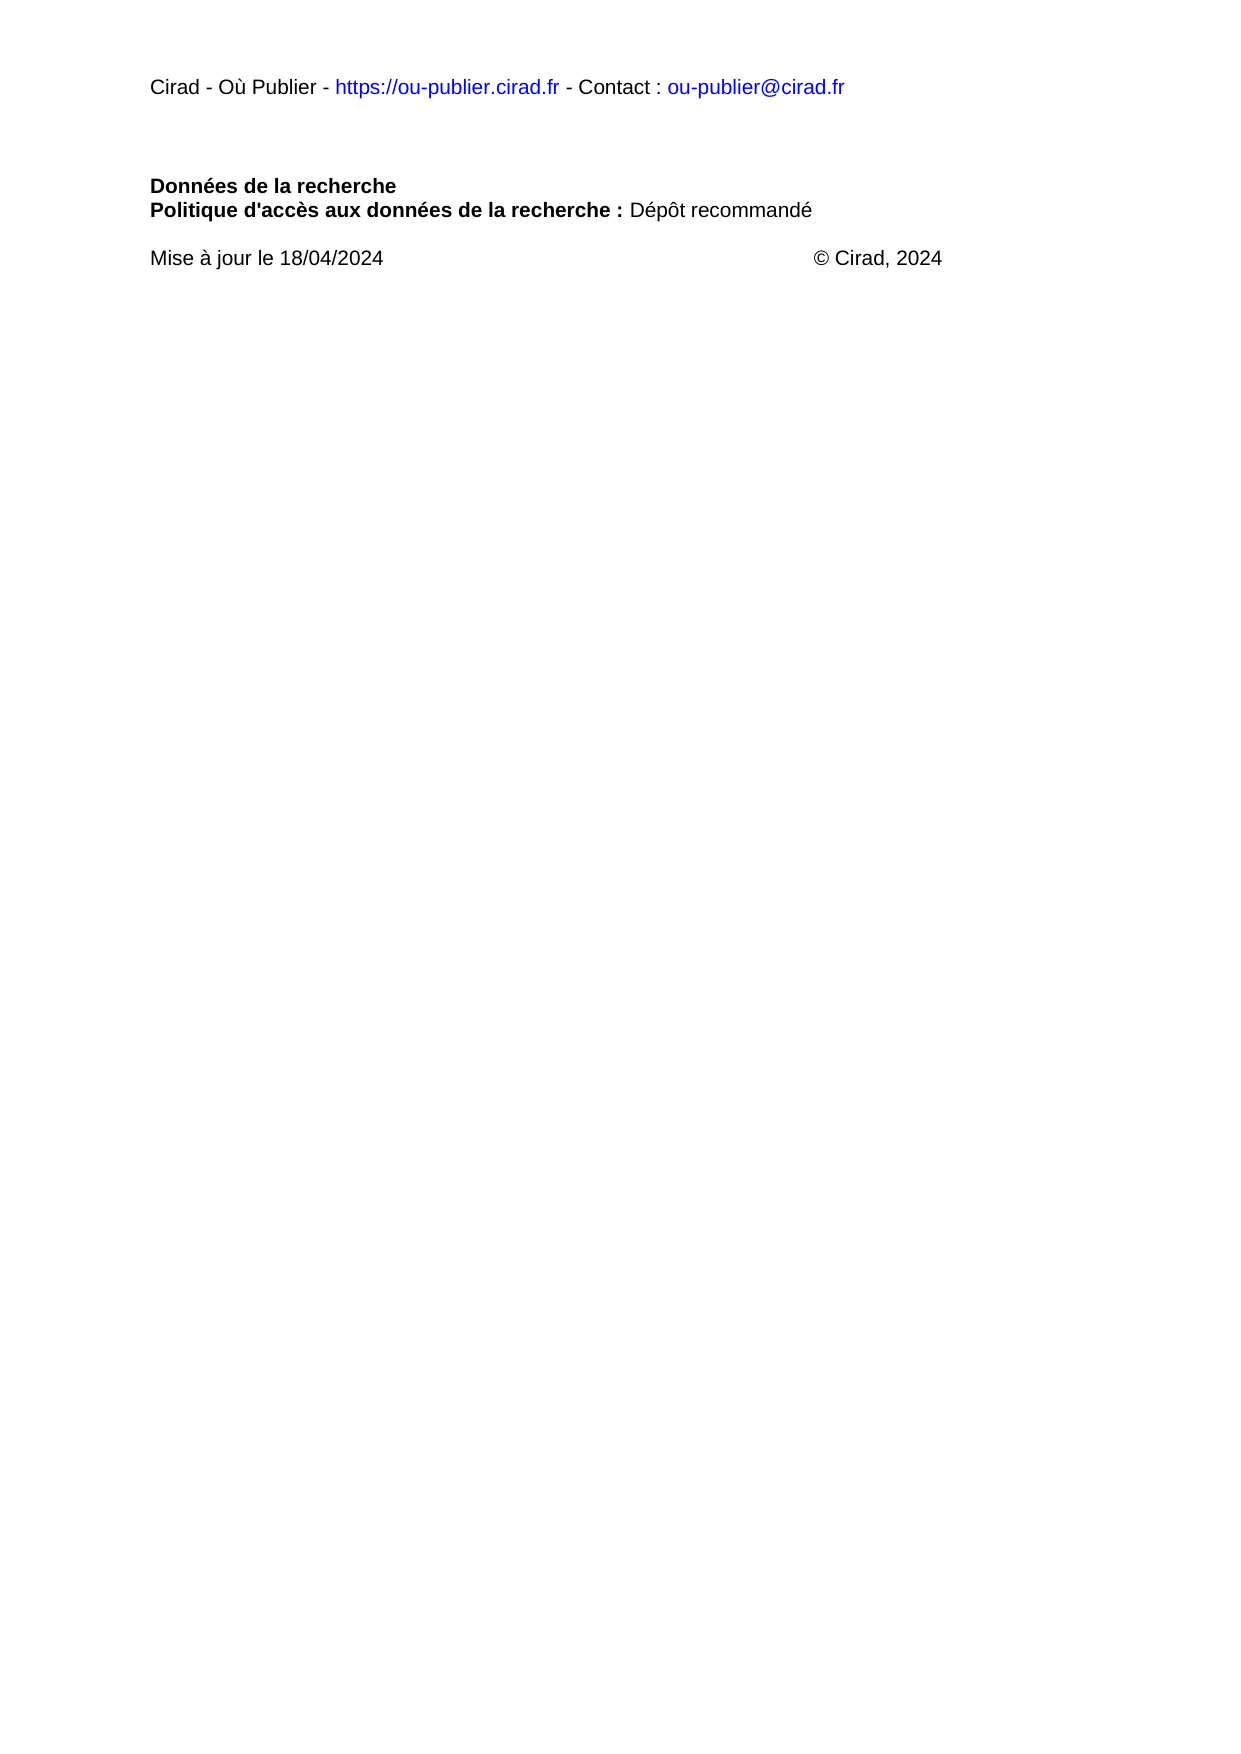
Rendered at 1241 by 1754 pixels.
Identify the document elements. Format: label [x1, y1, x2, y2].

text [150, 150, 1090, 270]
